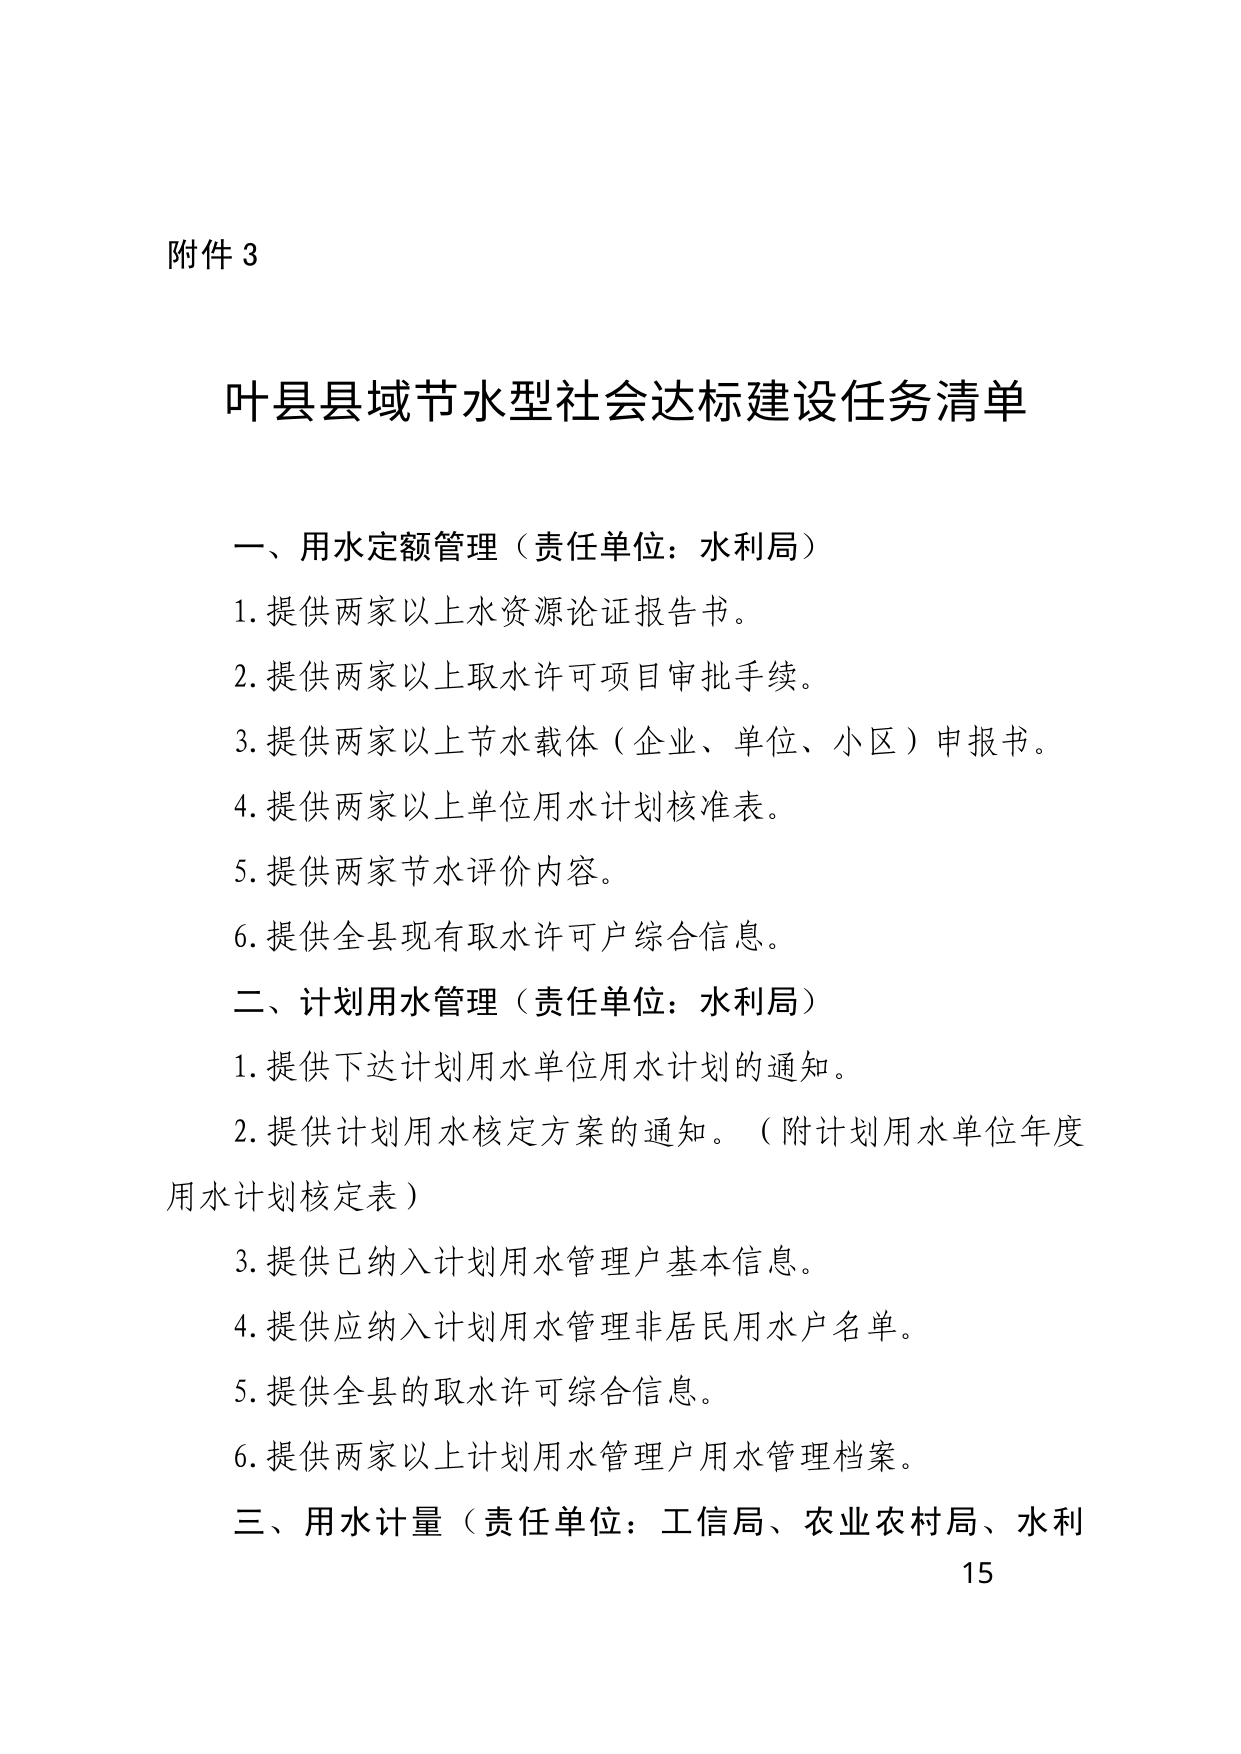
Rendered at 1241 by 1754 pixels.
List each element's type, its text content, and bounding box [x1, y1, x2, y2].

text 2.提供两家以上取水许可项目审批手续。 [165, 642, 1087, 707]
text 1.提供下达计划用水单位用水计划的通知。 [165, 1032, 1087, 1097]
text 6.提供全县现有取水许可户综合信息。 [165, 902, 1087, 967]
text 2.提供计划用水核定方案的通知。（附计划用水单位年度用水计划核定表） [165, 1097, 1087, 1227]
text 5.提供全县的取水许可综合信息。 [165, 1357, 1087, 1422]
text 一、用水定额管理（责任单位：水利局） [165, 512, 1087, 577]
text 6.提供两家以上计划用水管理户用水管理档案。 [165, 1422, 1087, 1487]
text 1.提供两家以上水资源论证报告书。 [165, 577, 1087, 642]
text 叶县县域节水型社会达标建设任务清单 [165, 349, 1087, 447]
text 5.提供两家节水评价内容。 [165, 837, 1087, 902]
text 二、计划用水管理（责任单位：水利局） [165, 967, 1087, 1032]
text 4.提供两家以上单位用水计划核准表。 [165, 772, 1087, 837]
text 3.提供已纳入计划用水管理户基本信息。 [165, 1227, 1087, 1292]
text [165, 1487, 1087, 1552]
text 4.提供应纳入计划用水管理非居民用水户名单。 [165, 1292, 1087, 1357]
text 附件3 [165, 219, 1087, 284]
text 3.提供两家以上节水载体（企业、单位、小区）申报书。 [165, 707, 1087, 772]
